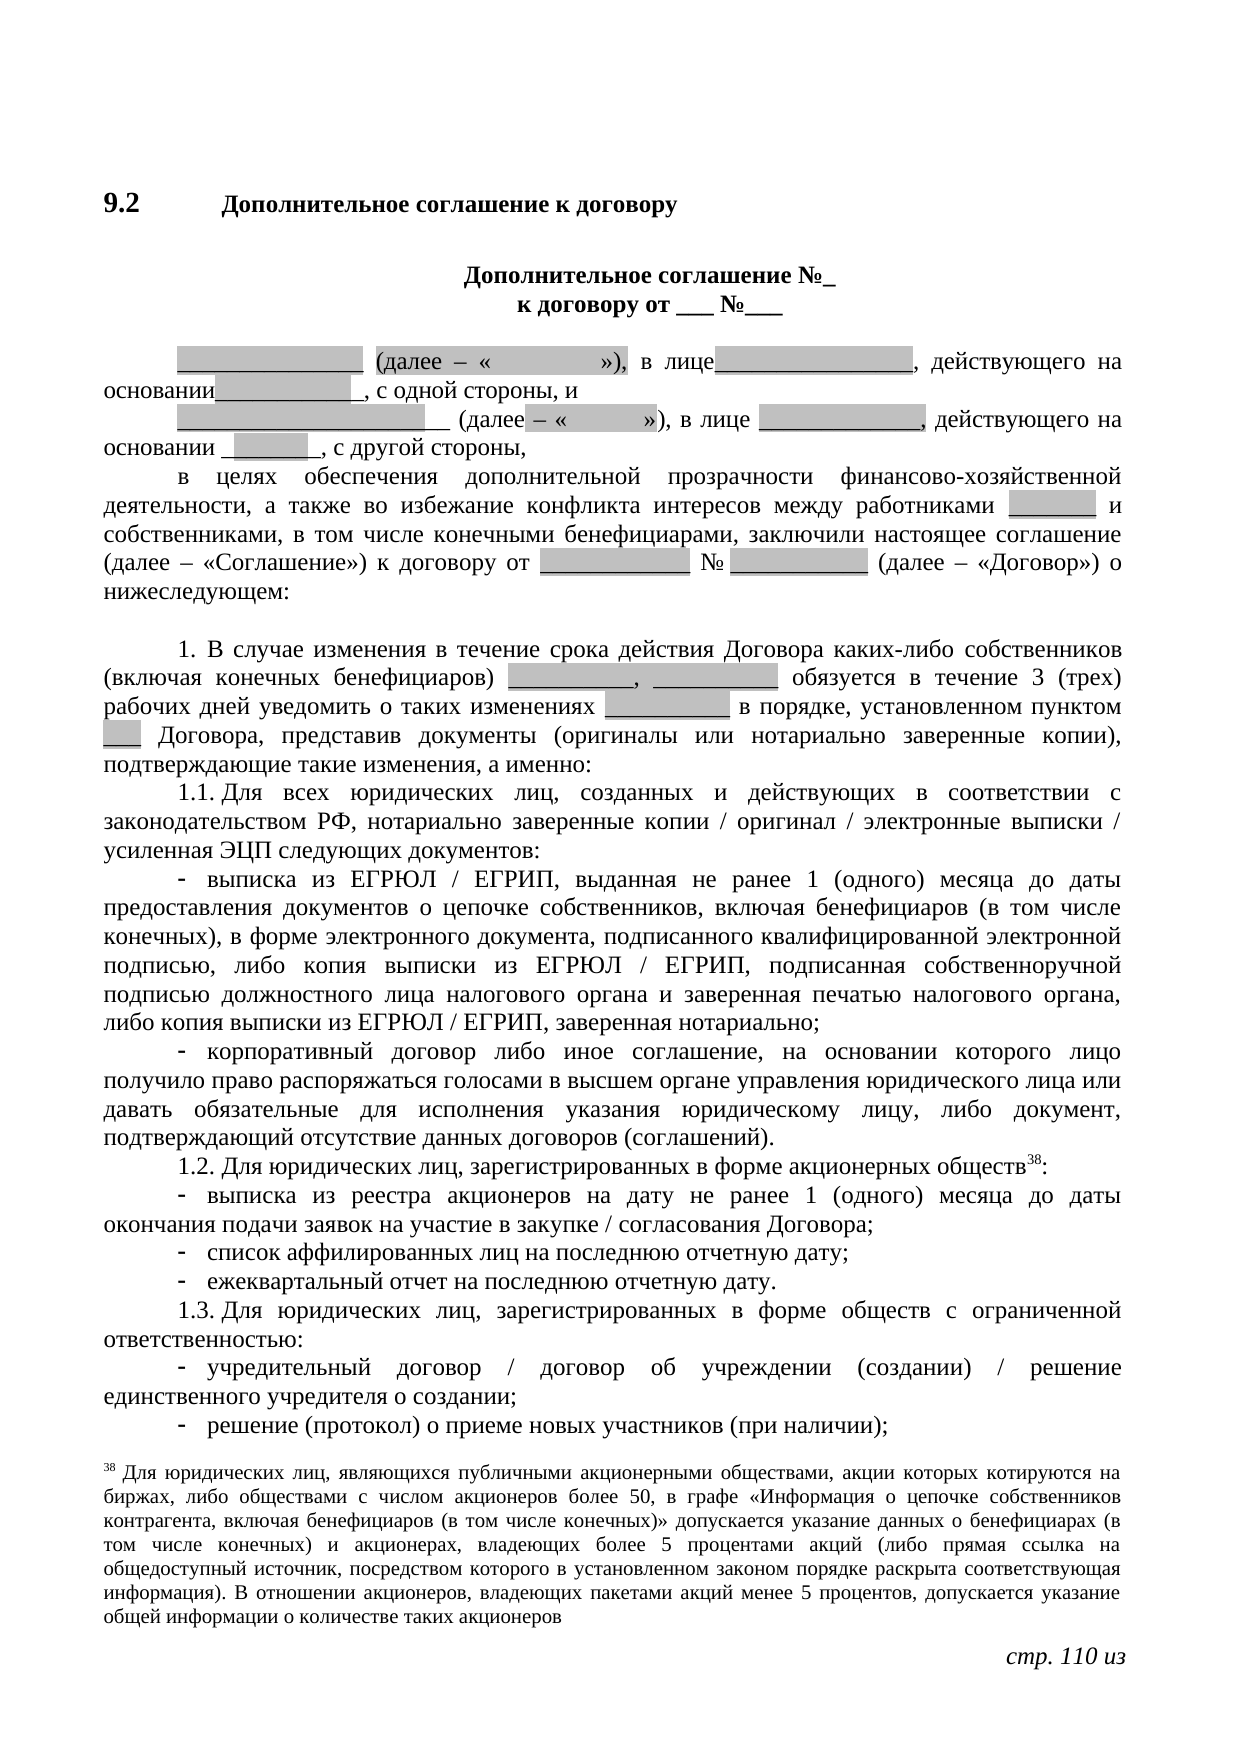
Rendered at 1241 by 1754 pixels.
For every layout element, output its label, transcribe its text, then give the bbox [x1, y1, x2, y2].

list учредительный договор / договор об учреждении (создании) / решение единственного учредителя о создании; [103, 1352, 1122, 1410]
text к договору от ___ №___ [103, 289, 1122, 317]
list ежеквартальный отчет на последнюю отчетную дату. [103, 1266, 1122, 1295]
subtitle Дополнительное соглашение к договору [103, 185, 1122, 219]
list выписка из реестра акционеров на дату не ранее 1 (одного) месяца до даты окончания подачи заявок на участие в закупке / согласования Договора; [103, 1180, 1122, 1237]
list решение (протокол) о приеме новых участников (при наличии); [103, 1410, 1122, 1439]
list список аффилированных лиц на последнюю отчетную дату; [103, 1237, 1122, 1266]
list Для юридических лиц, зарегистрированных в форме акционерных обществ: [103, 1151, 1122, 1180]
text ______________________ (далее – « »), в лице _____________, действующего на основании ________, с другой стороны, [103, 404, 1122, 461]
list Для юридических лиц, зарегистрированных в форме обществ с ограниченной ответственностью: [103, 1295, 1122, 1352]
list корпоративный договор либо иное соглашение, на основании которого лицо получило право распоряжаться голосами в высшем органе управления юридического лица или давать обязательные для исполнения указания юридическому лицу, либо документ, подтверждающий отсутствие данных договоров (соглашений). [103, 1036, 1122, 1151]
list Для всех юридических лиц, созданных и действующих в соответствии с законодательством РФ, нотариально заверенные копии / оригинал / электронные выписки / усиленная ЭЦП следующих документов: [103, 777, 1122, 864]
text Дополнительное соглашение №_ [103, 260, 1122, 289]
list В случае изменения в течение срока действия Договора каких-либо собственников (включая конечных бенефициаров) __________, __________ обязуется в течение 3 (трех) рабочих дней уведомить о таких изменениях __________ в порядке, установленном пунктом ___ Договора, представив документы (оригиналы или нотариально заверенные копии), подтверждающие такие изменения, а именно: [103, 634, 1122, 777]
text _______________ (далее – « »), в лице________________, действующего на основании____________, с одной стороны, и [351, 346, 1122, 404]
text в целях обеспечения дополнительной прозрачности финансово-хозяйственной деятельности, а также во избежание конфликта интересов между работниками _______ и собственниками, в том числе конечными бенефициарами, заключили настоящее соглашение (далее – «Соглашение») к договору от ____________ № ___________ (далее – «Договор») о нижеследующем: [103, 461, 1122, 605]
list выписка из ЕГРЮЛ / ЕГРИП, выданная не ранее 1 (одного) месяца до даты предоставления документов о цепочке собственников, включая бенефициаров (в том числе конечных), в форме электронного документа, подписанного квалифицированной электронной подписью, либо копия выписки из ЕГРЮЛ / ЕГРИП, подписанная собственноручной подписью должностного лица налогового органа и заверенная печатью налогового органа, либо копия выписки из ЕГРЮЛ / ЕГРИП, заверенная нотариально; [103, 864, 1122, 1036]
